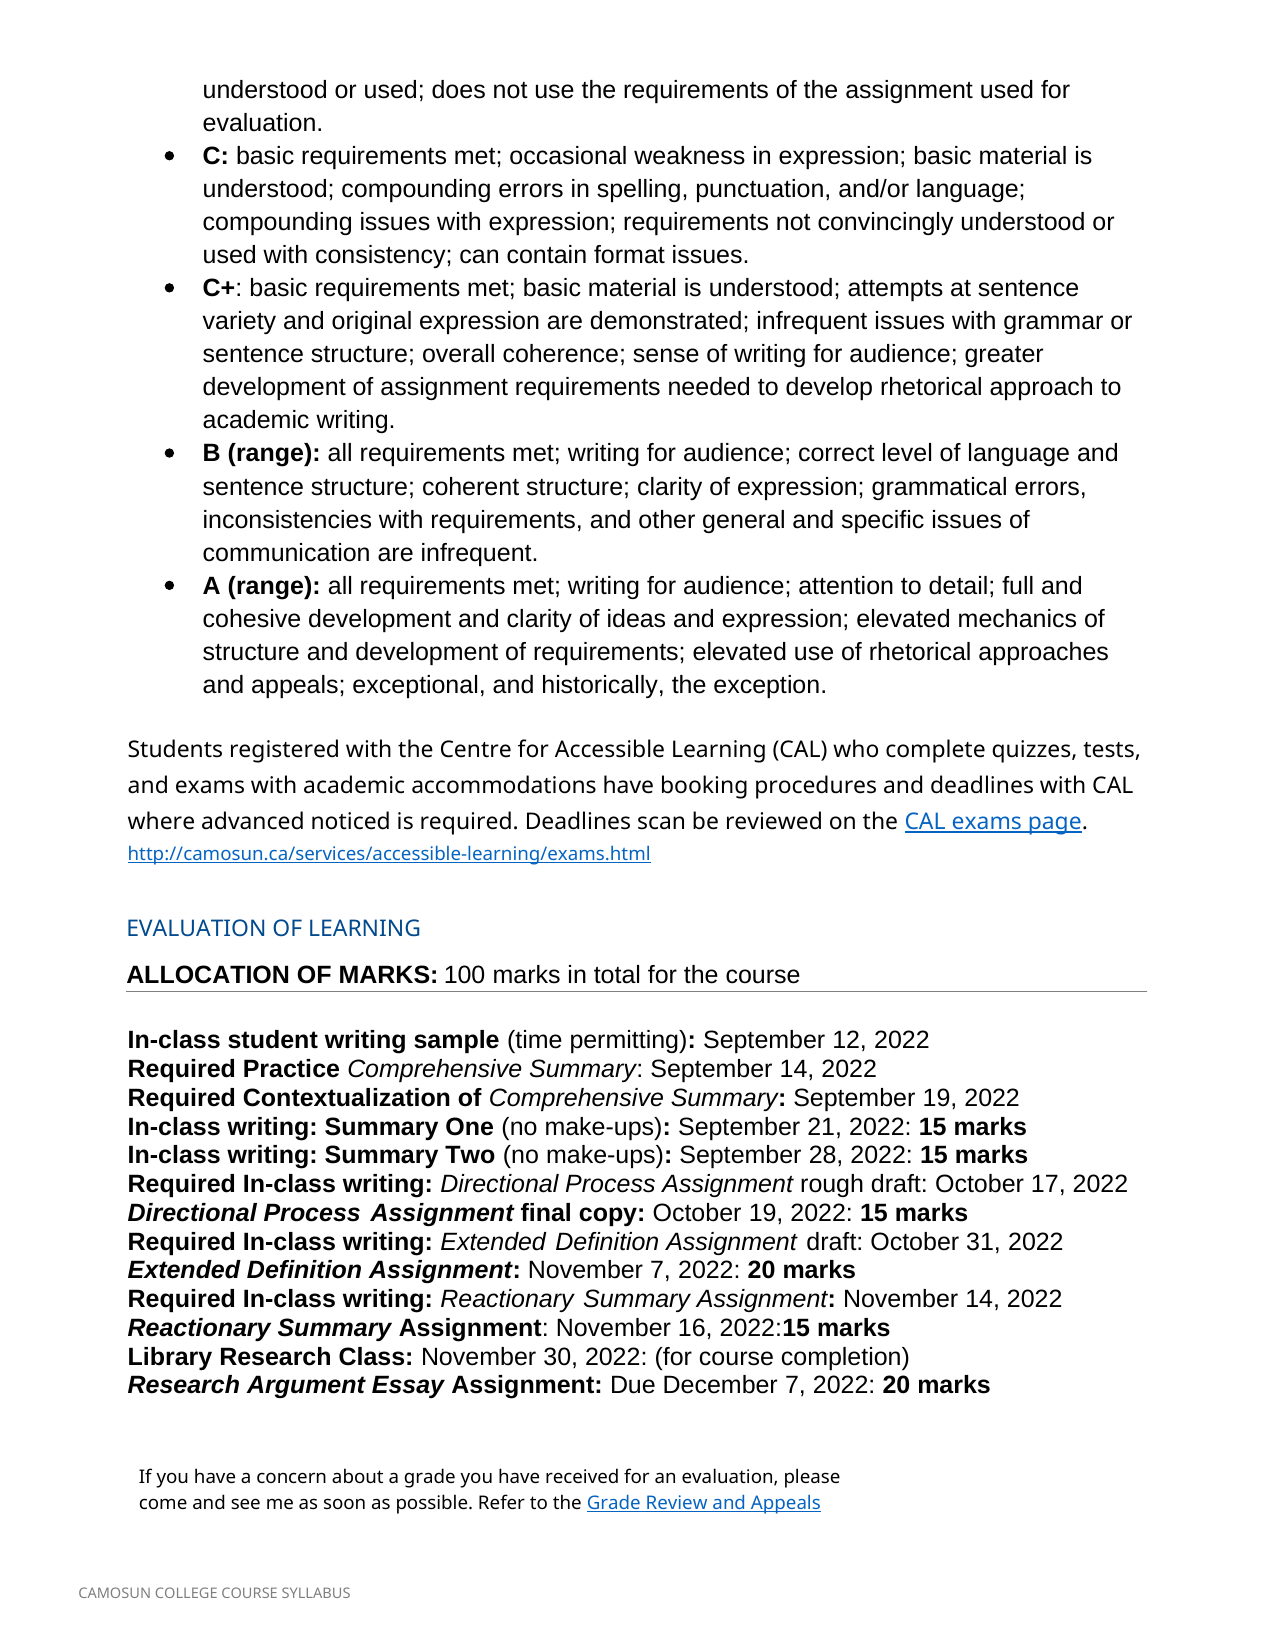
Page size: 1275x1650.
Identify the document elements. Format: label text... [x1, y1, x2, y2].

text Directional Process Assignment final copy: October 19, 2022: 15 marks [127, 1198, 1147, 1226]
text Required In-class writing: Directional Process Assignment rough draft: October 17, 2022 [127, 1169, 1147, 1198]
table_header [128, 1464, 865, 1515]
text In-class writing: Summary Two (no make-ups): September 28, 2022: 15 marks [127, 1140, 1147, 1169]
subtitle ALLOCATION OF MARKS: 100 marks in total for the course [126, 960, 1147, 991]
text Required In-class writing: Extended Definition Assignment draft: October 31, 2022 [127, 1226, 1147, 1255]
list B (range): all requirements met; writing for audience; correct level of language and sentence structure; coherent structure; clarity of expression; grammatical errors, inconsistencies with requirements, and other general and specific issues of communication are infrequent. [165, 438, 1147, 566]
text Required In-class writing: Reactionary Summary Assignment: November 14, 2022 [127, 1284, 1147, 1313]
list C: basic requirements met; occasional weakness in expression; basic material is understood; compounding errors in spelling, punctuation, and/or language; compounding issues with expression; requirements not convincingly understood or used with consistency; can contain format issues. [165, 141, 1147, 269]
list C+: basic requirements met; basic material is understood; attempts at sentence variety and original expression are demonstrated; infrequent issues with grammar or sentence structure; overall coherence; sense of writing for audience; greater development of assignment requirements needed to develop rhetorical approach to academic writing. [165, 273, 1147, 434]
text Required Contextualization of Comprehensive Summary: September 19, 2022 [127, 1083, 1147, 1111]
text In-class student writing sample (time permitting): September 12, 2022 [127, 1025, 1147, 1054]
list A (range): all requirements met; writing for audience; attention to detail; full and cohesive development and clarity of ideas and expression; elevated mechanics of structure and development of requirements; elevated use of rhetorical approaches and appeals; exceptional, and historically, the exception. [165, 571, 1147, 698]
subtitle EVALUATION OF LEARNING [126, 912, 1147, 943]
text Library Research Class: November 30, 2022: (for course completion) [127, 1341, 1147, 1370]
text Students registered with the Centre for Accessible Learning (CAL) who complete quizzes, tests, and exams with academic accommodations have booking procedures and deadlines with CAL where advanced noticed is required. Deadlines scan be reviewed on the CAL exams page. http://camosun.ca/services/accessible-learning/exams.html [127, 733, 1147, 865]
text Research Argument Essay Assignment: Due December 7, 2022: 20 marks [127, 1370, 1147, 1399]
text Required Practice Comprehensive Summary: September 14, 2022 [127, 1054, 1147, 1083]
text Extended Definition Assignment: November 7, 2022: 20 marks [127, 1255, 1147, 1284]
text In-class writing: Summary One (no make-ups): September 21, 2022: 15 marks [127, 1111, 1147, 1140]
text Reactionary Summary Assignment: November 16, 2022:15 marks [127, 1313, 1147, 1341]
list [165, 75, 1147, 137]
